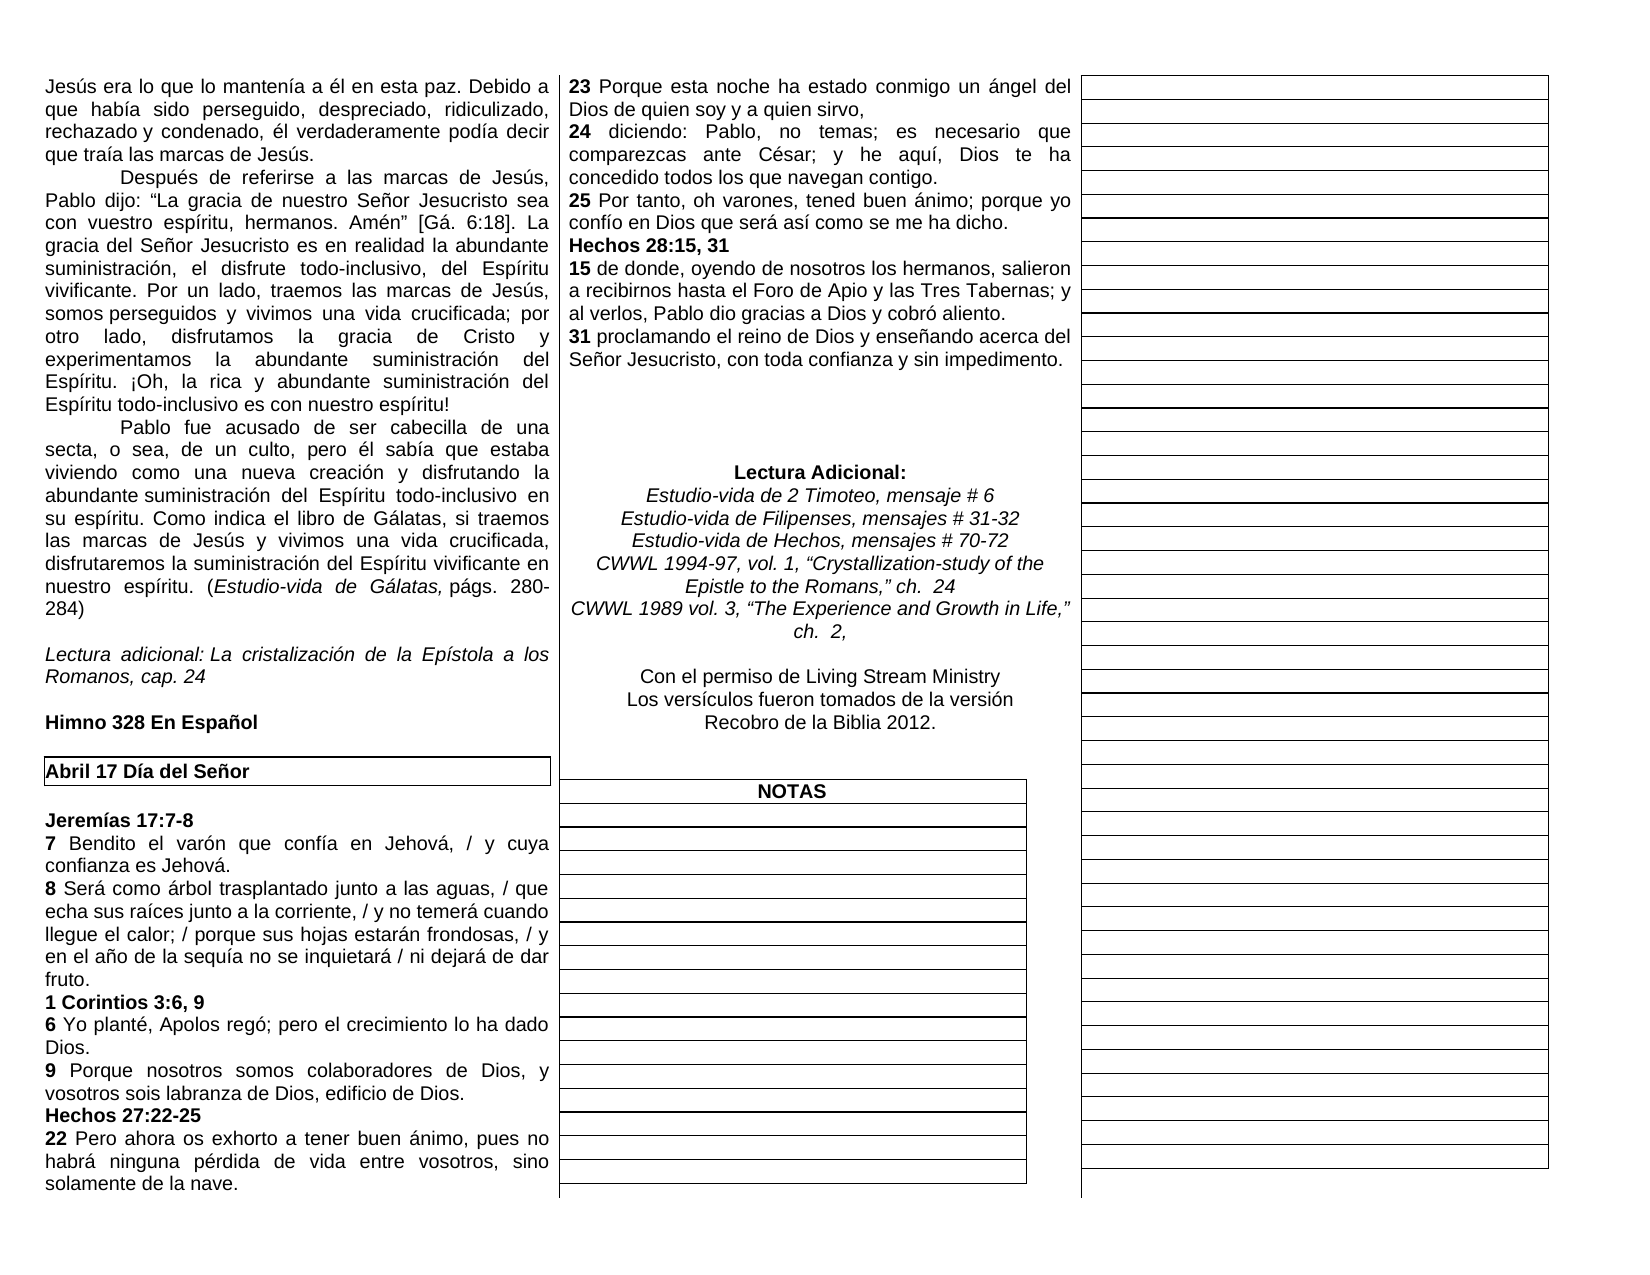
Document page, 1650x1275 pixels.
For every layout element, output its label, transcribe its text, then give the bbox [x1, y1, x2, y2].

text Con el permiso de Living Stream Ministry [569, 665, 1072, 688]
table_cell [1082, 694, 1548, 716]
table_cell [1082, 575, 1548, 597]
table_cell [560, 828, 1026, 850]
text 9 Porque nosotros somos colaboradores de Dios, y vosotros sois labranza de Dios, edificio de Dios. [45, 1059, 550, 1104]
table_cell [1082, 1121, 1548, 1144]
table_cell [560, 1160, 1026, 1183]
table_cell [1082, 195, 1548, 217]
text CWWL 1994-97, vol. 1, “Crystallization-study of the Epistle to the Romans,” ch. 24 [569, 552, 1072, 597]
text Los versículos fueron tomados de la versión [569, 688, 1072, 711]
text 25 Por tanto, oh varones, tened buen ánimo; porque yo confío en Dios que será así como se me ha dicho. [569, 188, 1072, 234]
table_cell [1082, 1002, 1548, 1025]
table_cell [560, 1089, 1026, 1111]
table_cell [560, 970, 1026, 993]
table_cell [560, 1065, 1026, 1088]
table_cell [1082, 646, 1548, 669]
text Jeremías 17:7-8 [45, 809, 550, 832]
table_cell [1082, 717, 1548, 740]
table_header NOTAS [560, 780, 1026, 803]
table_cell [1082, 741, 1548, 764]
text Después de referirse a las marcas de Jesús, Pablo dijo: “La gracia de nuestro Señor Jesucristo sea con vuestro espíritu, hermanos. Amén” [Gá. 6:18]. La gracia del Señor Jesucristo es en realidad la abundante suministración, el disfrute todo-inclusivo, del Espíritu vivificante. Por un lado, traemos las marcas de Jesús, somos perseguidos y vivimos una vida crucificada; por otro lado, disfrutamos la gracia de Cristo y experimentamos la abundante suministración del Espíritu. ¡Oh, la rica y abundante suministración del Espíritu todo-inclusivo es con nuestro espíritu! [45, 166, 550, 416]
table_cell [1082, 124, 1548, 146]
table_cell [1082, 242, 1548, 265]
text Estudio-vida de Hechos, mensajes # 70-72 [569, 529, 1072, 552]
text Estudio-vida de Filipenses, mensajes # 31-32 [569, 506, 1072, 529]
table_cell [1082, 337, 1548, 360]
text 6 Yo planté, Apolos regó; pero el crecimiento lo ha dado Dios. [45, 1013, 550, 1059]
text 22 Pero ahora os exhorto a tener buen ánimo, pues no habrá ninguna pérdida de vida entre vosotros, sino solamente de la nave. [45, 1127, 550, 1195]
table_cell [1082, 290, 1548, 312]
text 7 Bendito el varón que confía en Jehová, / y cuya confianza es Jehová. [45, 832, 550, 877]
table_cell [560, 946, 1026, 969]
table_cell [1082, 836, 1548, 859]
table_cell [1082, 171, 1548, 194]
text CWWL 1989 vol. 3, “The Experience and Growth in Life,” ch. 2, [569, 597, 1072, 643]
text Hechos 27:22-25 [45, 1104, 550, 1127]
table_cell [560, 923, 1026, 945]
table_cell [1082, 1050, 1548, 1072]
table_cell [1082, 551, 1548, 574]
table_cell [1082, 480, 1548, 502]
table_cell [560, 875, 1026, 898]
table_cell [1082, 1074, 1548, 1096]
table_cell [1082, 385, 1548, 407]
table_cell [560, 804, 1026, 826]
text Himno 328 En Español [45, 711, 550, 733]
text Recobro de la Biblia 2012. [569, 711, 1072, 733]
table_cell [1082, 219, 1548, 241]
table_cell [1082, 266, 1548, 289]
table_cell [1082, 527, 1548, 550]
table_cell [1082, 765, 1548, 787]
table_cell [1082, 599, 1548, 621]
table_cell [1082, 907, 1548, 930]
table_cell [1082, 622, 1548, 645]
table_cell [1082, 931, 1548, 954]
table_cell [1082, 670, 1548, 692]
table_cell [560, 1136, 1026, 1159]
table_cell [1082, 860, 1548, 882]
table_cell [1082, 361, 1548, 384]
text 31 proclamando el reino de Dios y enseñando acerca del Señor Jesucristo, con toda confianza y sin impedimento. [569, 325, 1072, 370]
table_cell [1082, 884, 1548, 906]
text Lectura Adicional: [569, 461, 1072, 484]
table_cell [1082, 1026, 1548, 1049]
text Estudio-vida de 2 Timoteo, mensaje # 6 [569, 484, 1072, 506]
text Hechos 28:15, 31 [569, 234, 1072, 257]
table_cell [560, 1041, 1026, 1064]
table_cell [1082, 1097, 1548, 1120]
table_cell [1082, 432, 1548, 455]
text 24 diciendo: Pablo, no temas; es necesario que comparezcas ante César; y he aquí, Dios te ha concedido todos los que navegan contigo. [569, 120, 1072, 188]
table_cell [560, 1113, 1026, 1135]
table_cell [1082, 147, 1548, 170]
table_cell [1082, 409, 1548, 431]
text 8 Será como árbol trasplantado junto a las aguas, / que echa sus raíces junto a la corriente, / y no temerá cuando llegue el calor; / porque sus hojas estarán frondosas, / y en el año de la sequía no se inquietará / ni dejará de dar fruto. [45, 877, 550, 991]
table_cell [560, 1018, 1026, 1040]
table_cell [1082, 314, 1548, 336]
table_cell [1082, 955, 1548, 977]
table_cell [1082, 1145, 1548, 1167]
table_cell [1082, 76, 1548, 99]
table_cell [1082, 979, 1548, 1001]
text Lectura adicional: La cristalización de la Epístola a los Romanos, cap. 24 [45, 643, 550, 688]
table_cell [1082, 100, 1548, 122]
text 1 Corintios 3:6, 9 [45, 991, 550, 1013]
table_cell [560, 899, 1026, 921]
table_cell [1082, 789, 1548, 811]
table_cell [560, 994, 1026, 1016]
text 23 Porque esta noche ha estado conmigo un ángel del Dios de quien soy y a quien sirvo, [569, 75, 1072, 120]
text 15 de donde, oyendo de nosotros los hermanos, salieron a recibirnos hasta el Foro de Apio y las Tres Tabernas; y al verlos, Pablo dio gracias a Dios y cobró aliento. [569, 257, 1072, 325]
table_cell [1082, 812, 1548, 835]
text Abril 17 Día del Señor [45, 758, 550, 785]
table_cell [560, 851, 1026, 874]
text Pablo fue acusado de ser cabecilla de una secta, o sea, de un culto, pero él sabía que estaba viviendo como una nueva creación y disfrutando la abundante suministración del Espíritu todo-inclusivo en su espíritu. Como indica el libro de Gálatas, si traemos las marcas de Jesús y vivimos una vida crucificada, disfrutaremos la suministración del Espíritu vivificante en nuestro espíritu. (Estudio-vida de Gálatas, págs. 280-284) [45, 416, 550, 620]
table_cell [1082, 504, 1548, 526]
table_cell [1082, 456, 1548, 479]
